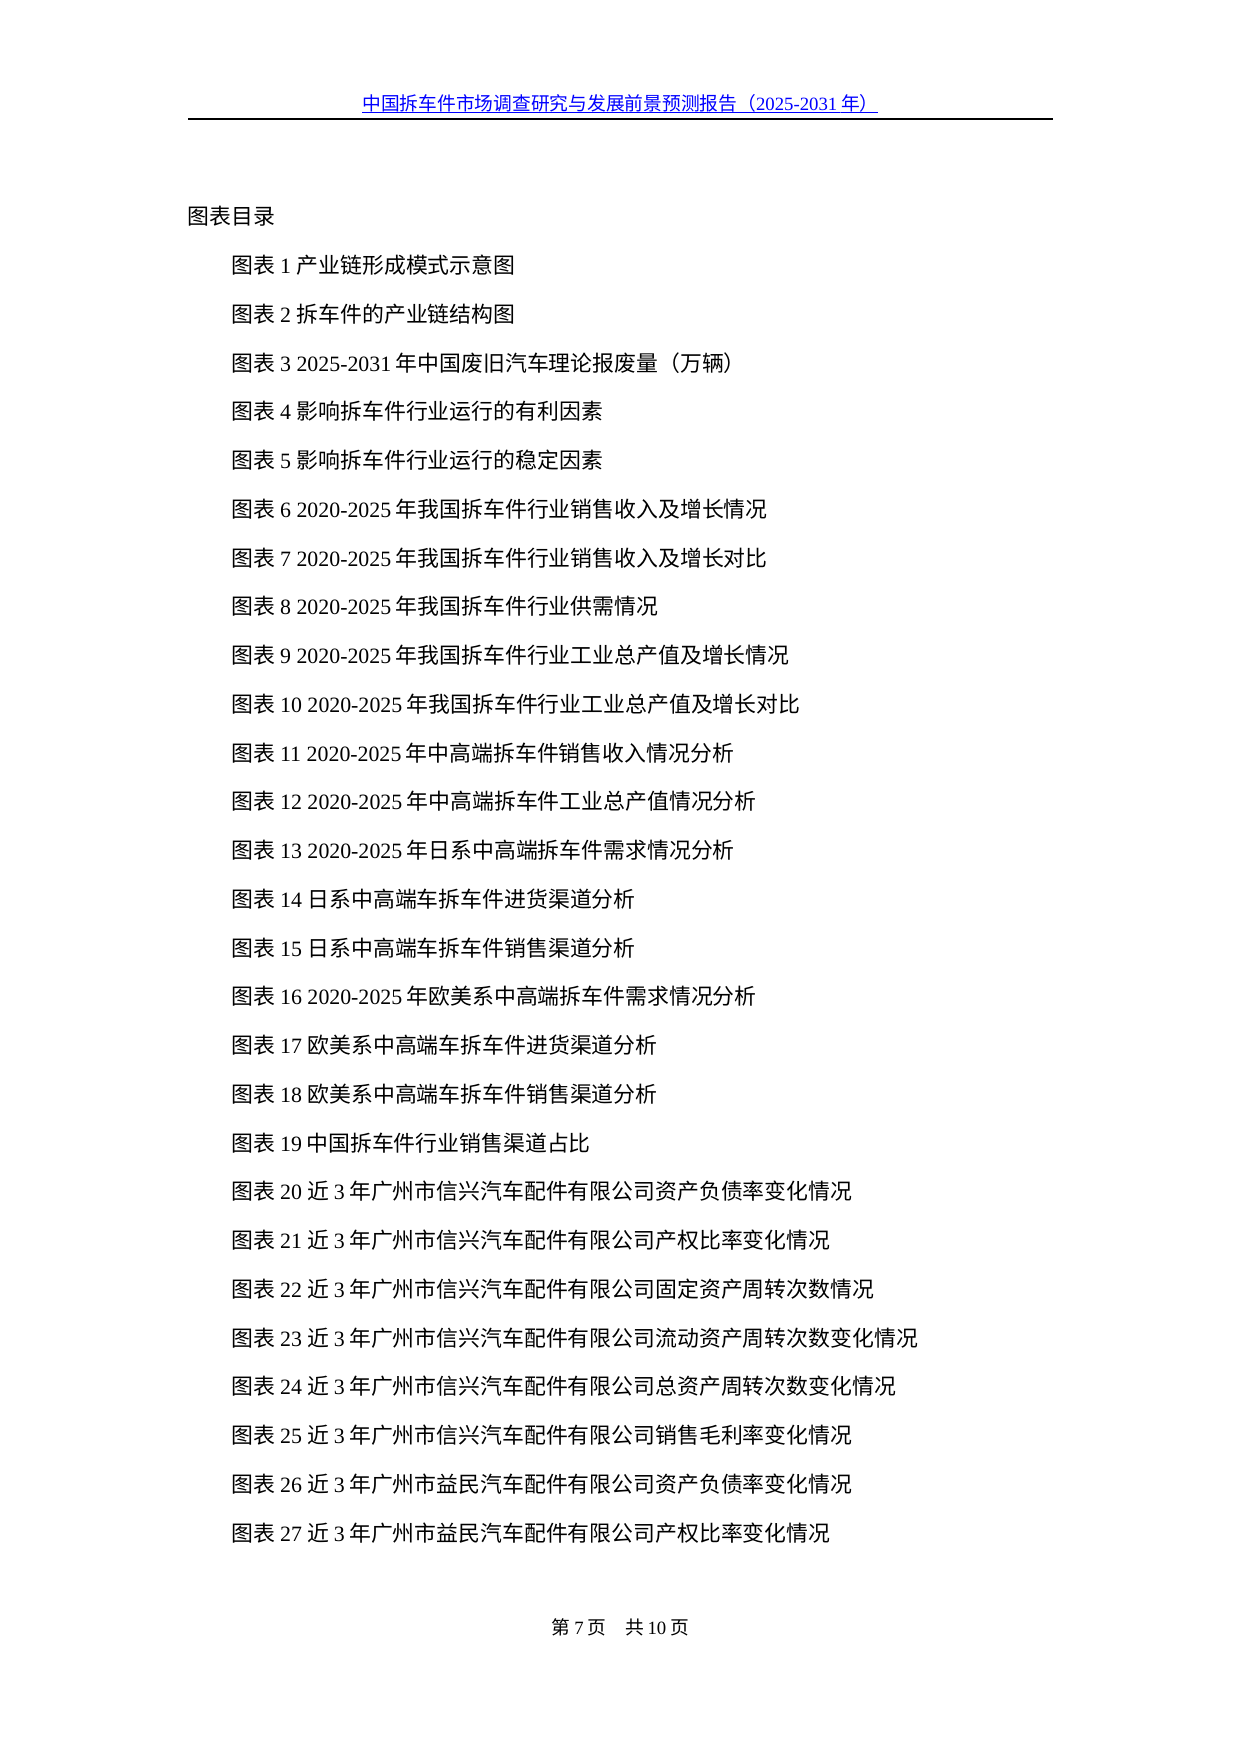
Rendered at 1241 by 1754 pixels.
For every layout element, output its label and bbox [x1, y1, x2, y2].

text [187, 150, 1053, 1548]
